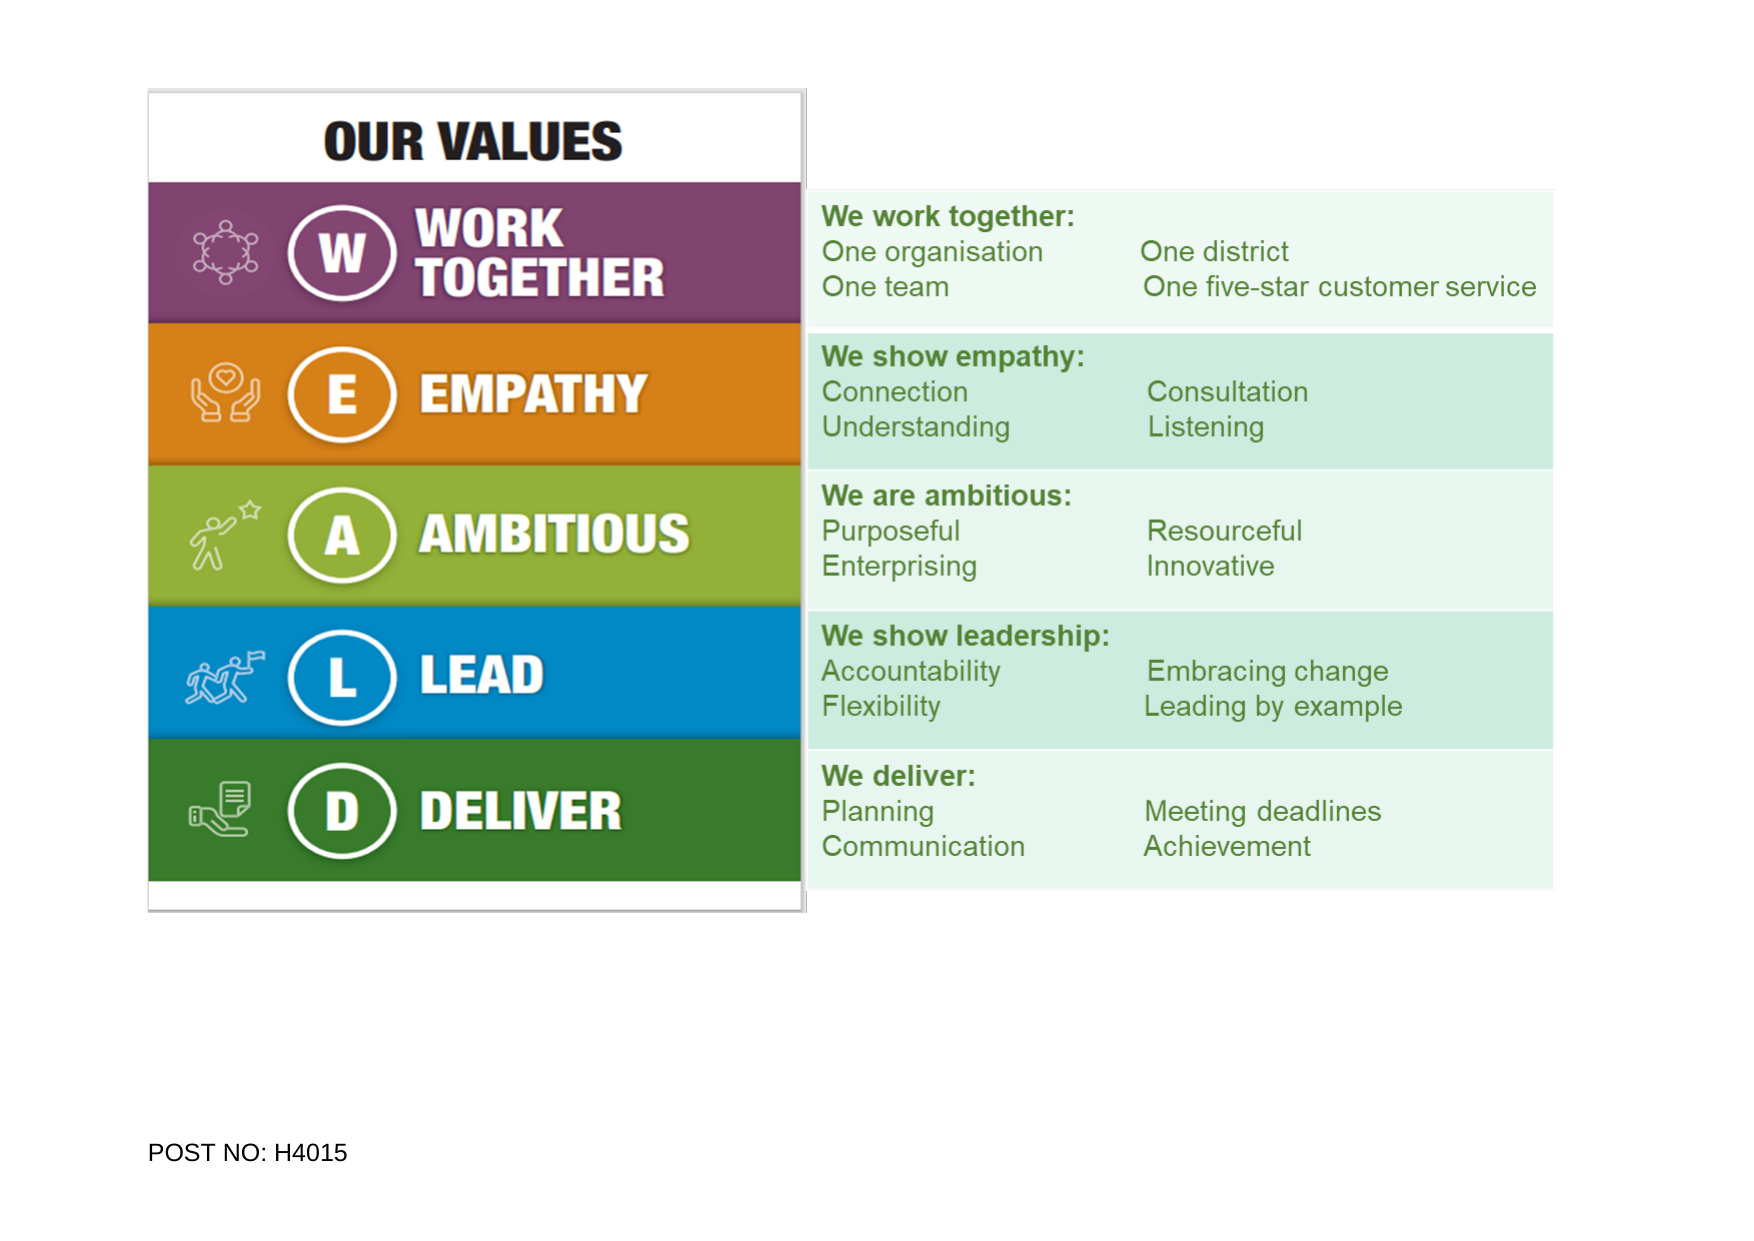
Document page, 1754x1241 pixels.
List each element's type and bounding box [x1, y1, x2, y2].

picture [147, 88, 1559, 913]
